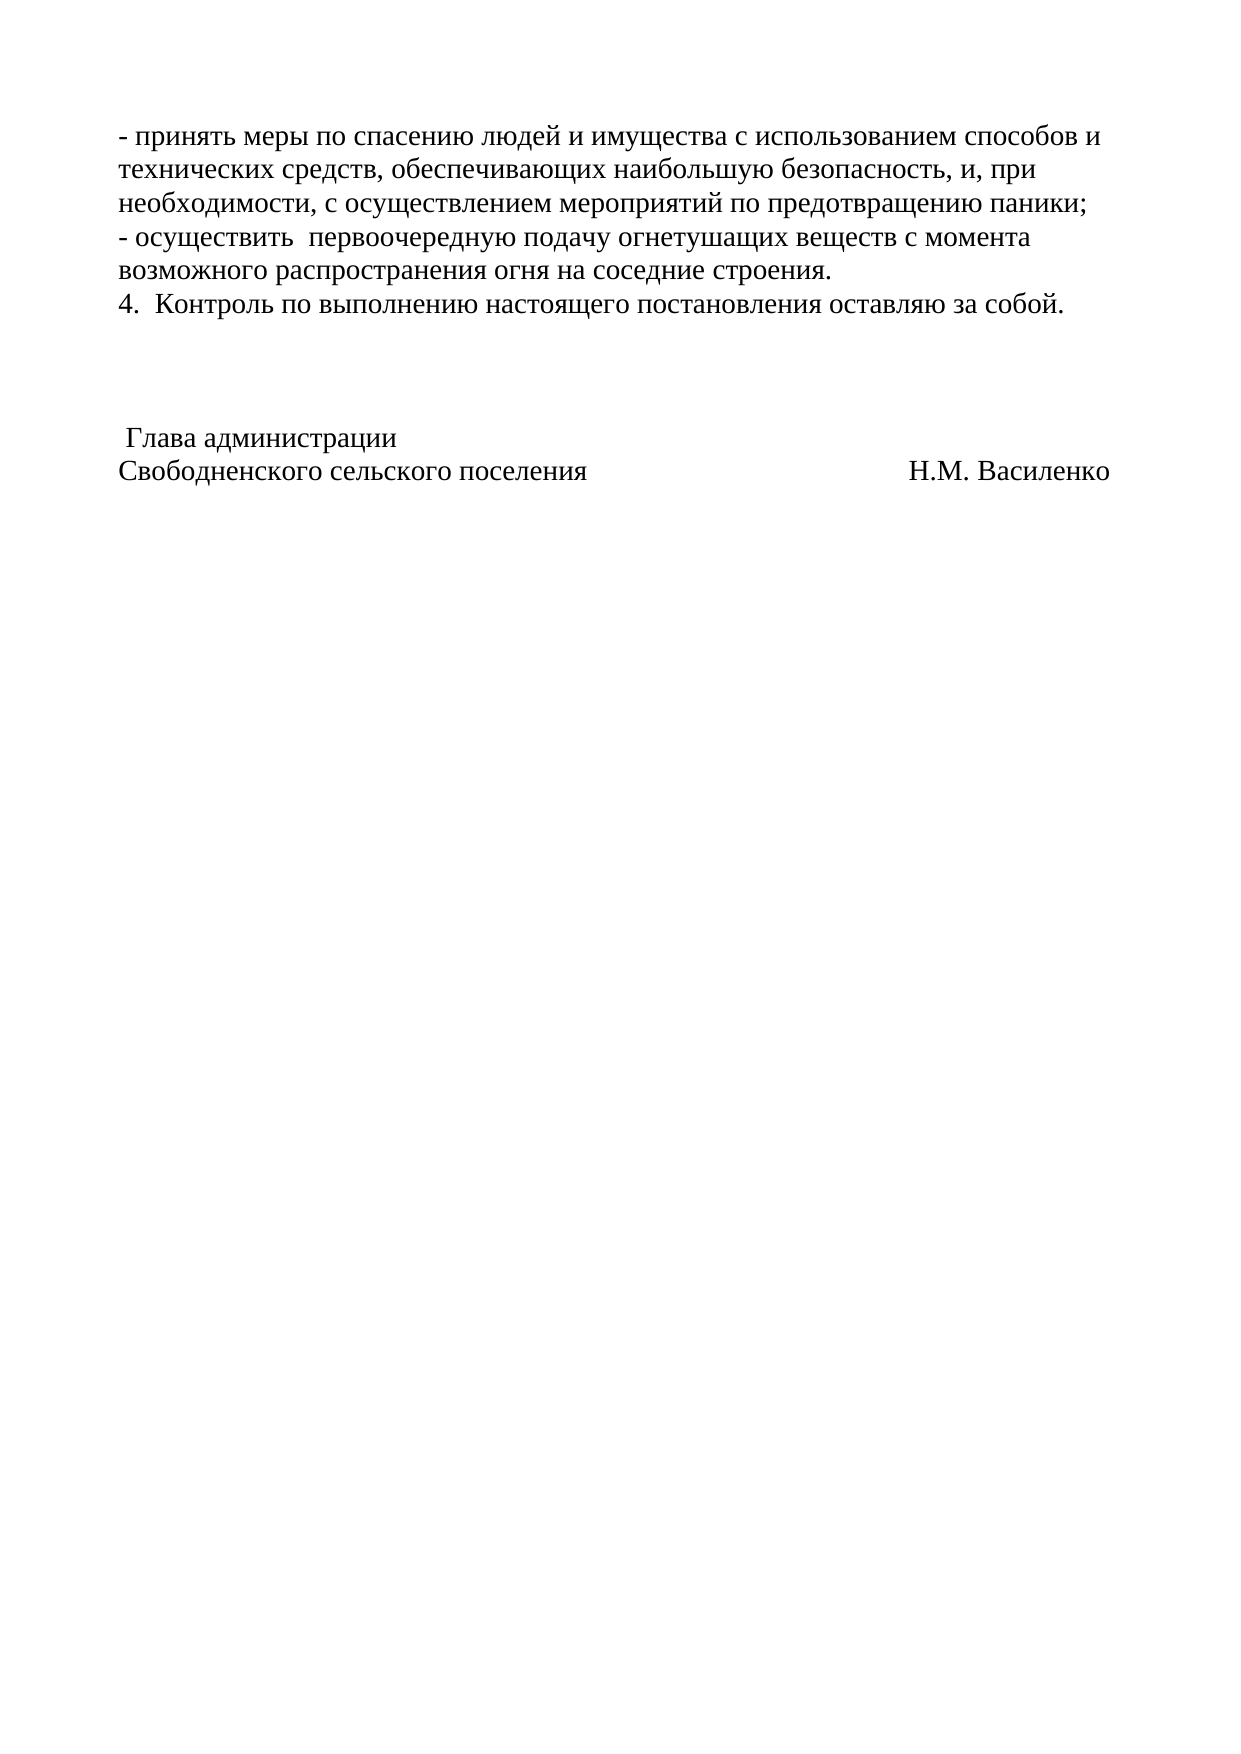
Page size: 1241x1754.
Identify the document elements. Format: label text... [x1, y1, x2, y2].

text Глава администрации [118, 420, 1122, 453]
text Свободненского сельского поселения Н.М. Василенко [118, 453, 1122, 487]
text 4. Контроль по выполнению настоящего постановления оставляю за собой. [118, 286, 1122, 319]
text - осуществить первоочередную подачу огнетушащих веществ с момента возможного распространения огня на соседние строения. [118, 219, 1122, 286]
text - принять меры по спасению людей и имущества с использованием способов и технических средств, обеспечивающих наибольшую безопасность, и, при необходимости, с осуществлением мероприятий по предотвращению паники; [118, 118, 1122, 219]
